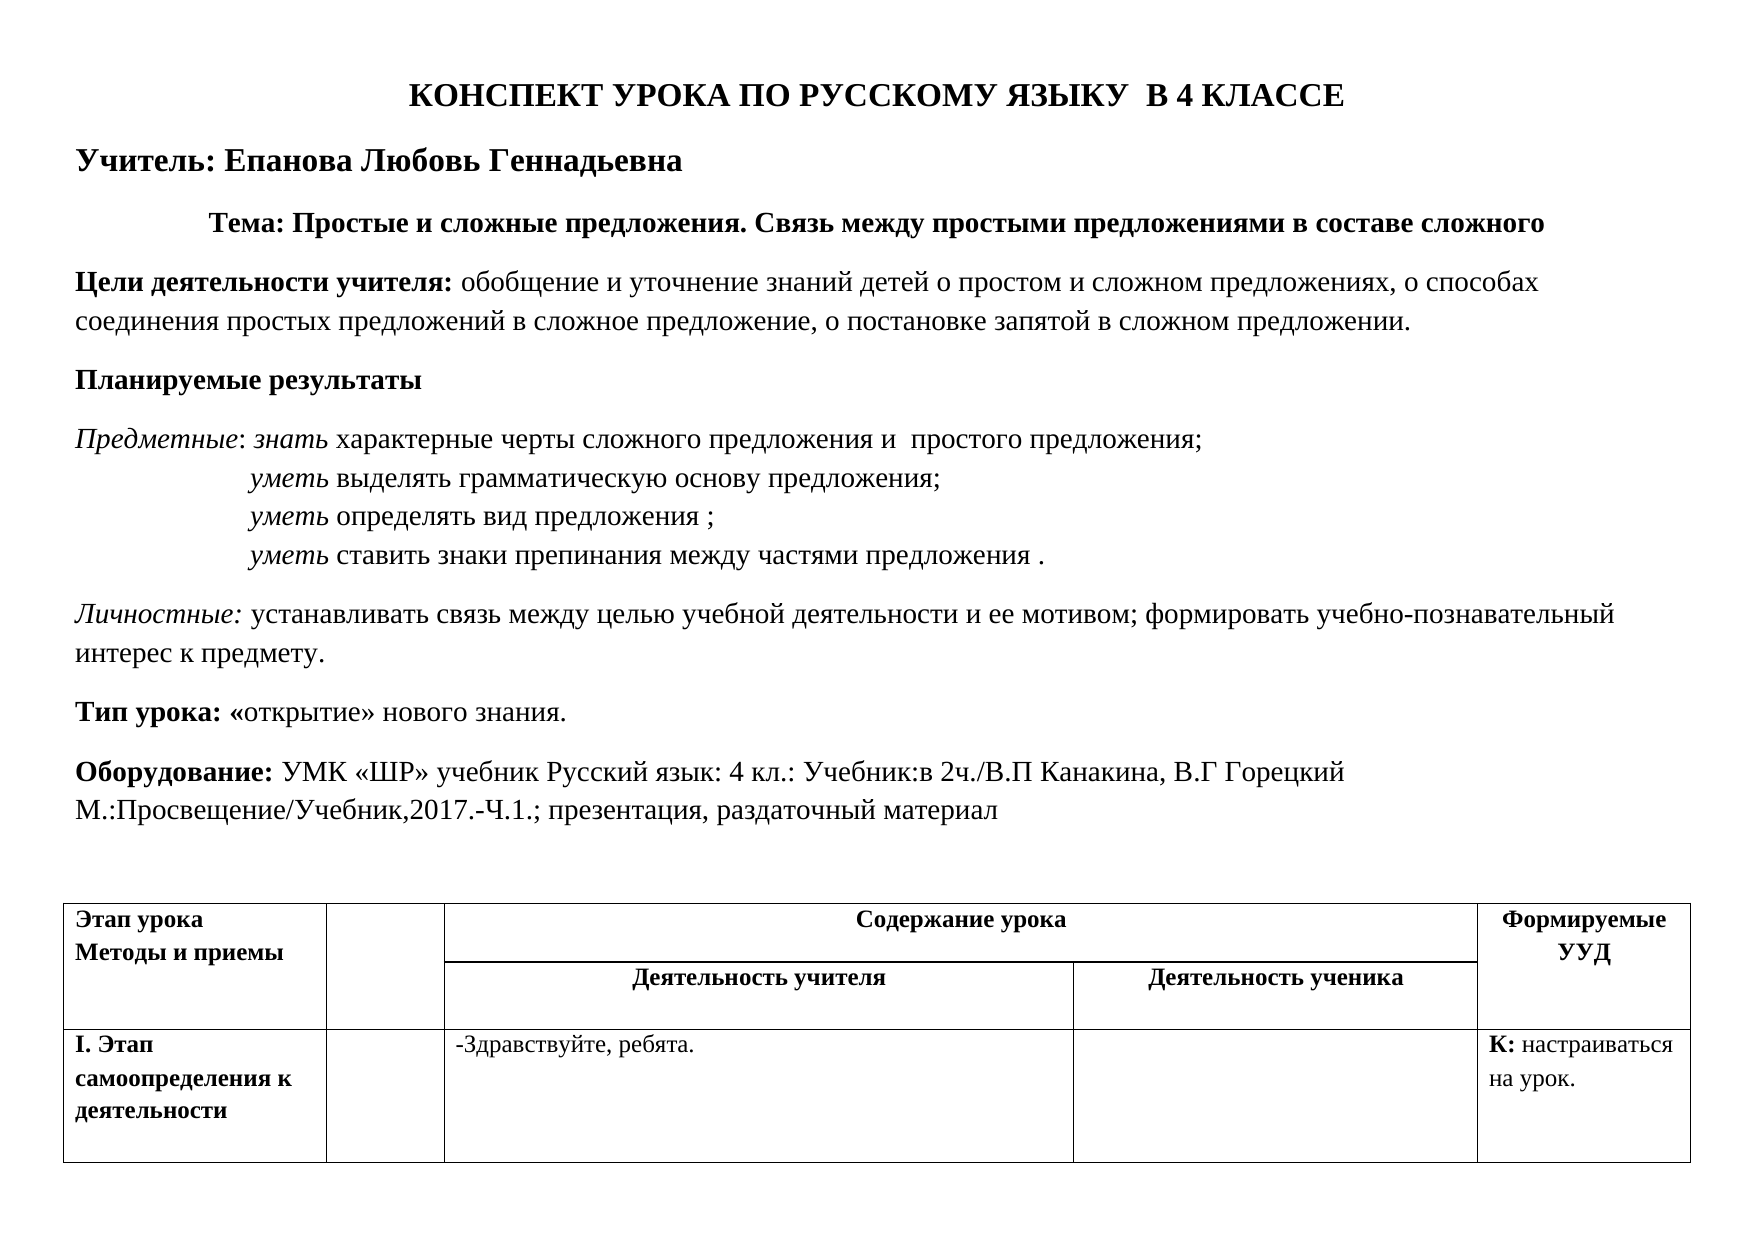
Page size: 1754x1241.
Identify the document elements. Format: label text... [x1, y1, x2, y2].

text Тема: Простые и сложные предложения. Связь между простыми предложениями в составе сложного [75, 205, 1679, 238]
text Предметные: знать характерные черты сложного предложения и простого предложения; уметь выделять грамматическую основу предложения; уметь определять вид предложения ; уметь ставить знаки препинания между частями предложения . [75, 421, 1679, 571]
text Цели деятельности учителя: обобщение и уточнение знаний детей о простом и сложном предложениях, о способах соединения простых предложений в сложное предложение, о постановке запятой в сложном предложении. [75, 264, 1679, 336]
text Планируемые результаты [75, 362, 1679, 396]
table_header [327, 904, 444, 1028]
text Учитель: Епанова Любовь Геннадьевна [75, 140, 1679, 178]
table_header Этап урока Методы и приемы [64, 904, 326, 1028]
text Оборудование: УМК «ШР» учебник Русский язык: 4 кл.: Учебник:в 2ч./В.П Канакина, В.Г Горецкий М.:Просвещение/Учебник,2017.-Ч.1.; презентация, раздаточный материал [75, 754, 1679, 826]
text Личностные: устанавливать связь между целью учебной деятельности и ее мотивом; формировать учебно-познавательный интерес к предмету. [75, 596, 1679, 668]
table_cell [327, 1030, 444, 1162]
table_header Содержание урока [445, 904, 1477, 961]
text КОНСПЕКТ УРОКА ПО РУССКОМУ ЯЗЫКУ В 4 КЛАССЕ [75, 75, 1679, 113]
table_cell Деятельность ученика [1074, 963, 1477, 1028]
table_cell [1478, 1030, 1690, 1162]
text Тип урока: «открытие» нового знания. [75, 694, 1679, 728]
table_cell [64, 1030, 326, 1162]
table_cell Деятельность учителя [445, 963, 1073, 1028]
table_cell [1074, 1030, 1477, 1162]
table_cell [445, 1030, 1073, 1162]
table_header Формируемые УУД [1478, 904, 1690, 1028]
